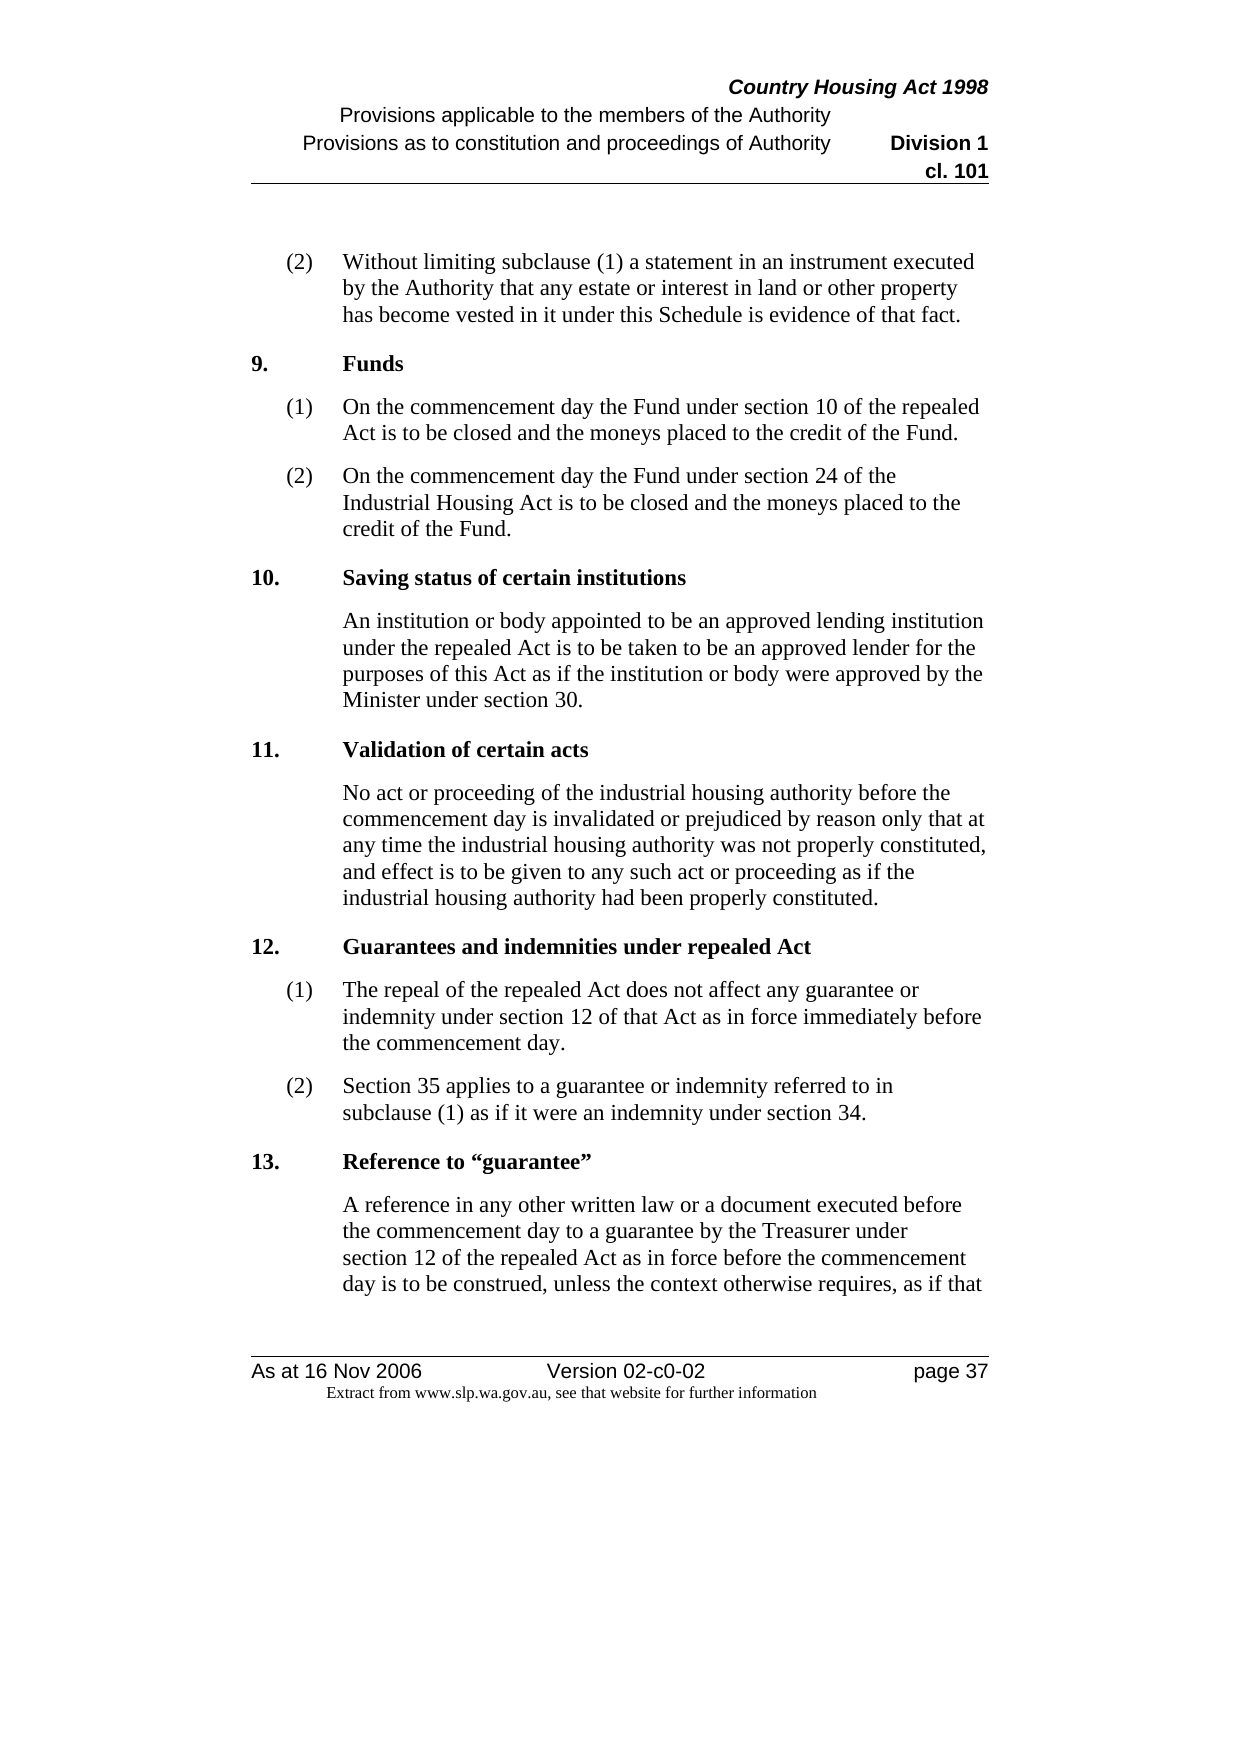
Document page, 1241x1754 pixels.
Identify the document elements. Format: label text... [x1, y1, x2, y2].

subtitle 12. Guarantees and indemnities under repealed Act [251, 933, 989, 960]
text No act or proceeding of the industrial housing authority before the commencement day is invalidated or prejudiced by reason only that at any time the industrial housing authority was not properly constituted, and effect is to be given to any such act or proceeding as if the industrial housing authority had been properly constituted. [251, 779, 989, 911]
subtitle 10. Saving status of certain institutions [251, 564, 989, 591]
text (2) Without limiting subclause (1) a statement in an instrument executed by the Authority that any estate or interest in land or other property has become vested in it under this Schedule is evidence of that fact. [251, 248, 989, 327]
subtitle 13. Reference to “guarantee” [251, 1148, 989, 1174]
text (2) On the commencement day the Fund under section 24 of the Industrial Housing Act is to be closed and the moneys placed to the credit of the Fund. [251, 462, 989, 541]
subtitle 9. Funds [251, 350, 989, 376]
text (1) The repeal of the repealed Act does not affect any guarantee or indemnity under section 12 of that Act as in force immediately before the commencement day. [251, 976, 989, 1056]
subtitle 11. Validation of certain acts [251, 736, 989, 762]
text An institution or body appointed to be an approved lending institution under the repealed Act is to be taken to be an approved lender for the purposes of this Act as if the institution or body were approved by the Minister under section 30. [251, 607, 989, 713]
text (1) On the commencement day the Fund under section 10 of the repealed Act is to be closed and the moneys placed to the credit of the Fund. [251, 393, 989, 446]
text (2) Section 35 applies to a guarantee or indemnity referred to in subclause (1) as if it were an indemnity under section 34. [251, 1072, 989, 1125]
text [251, 1191, 989, 1296]
